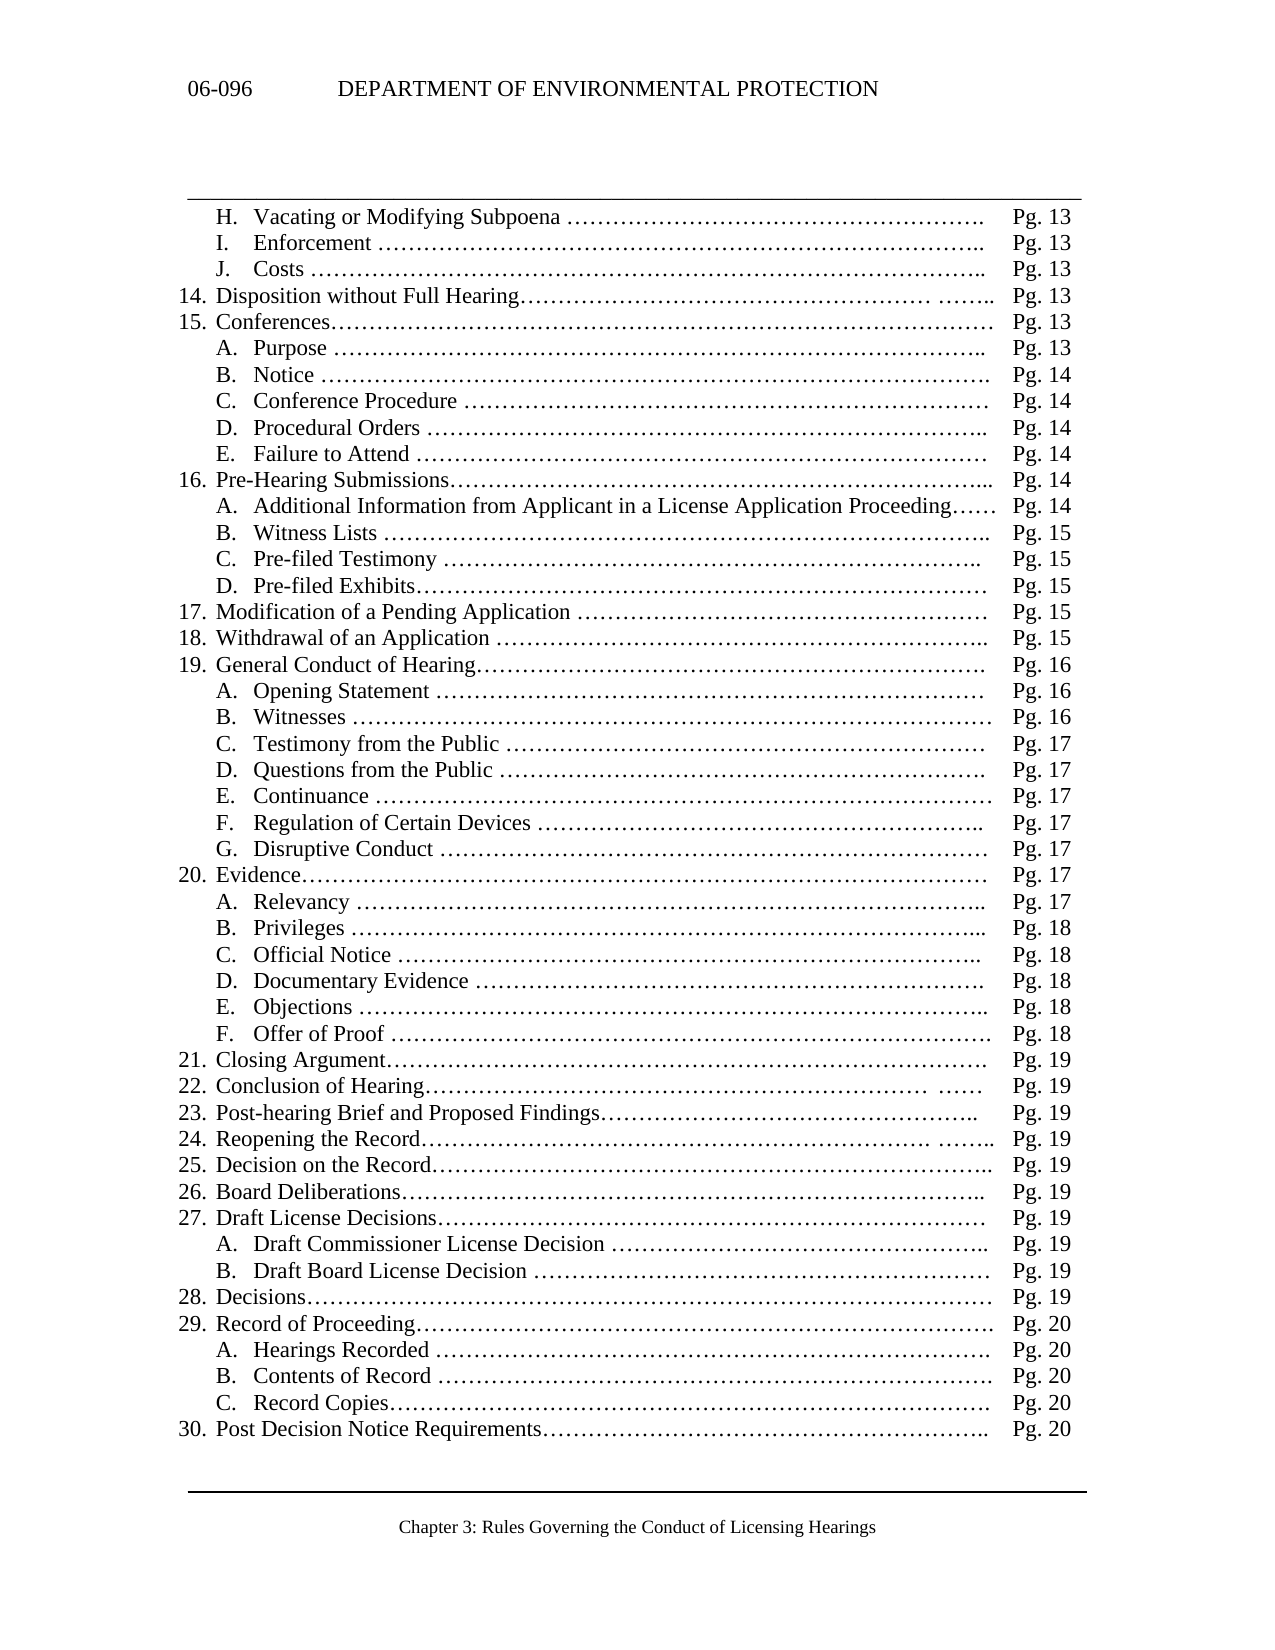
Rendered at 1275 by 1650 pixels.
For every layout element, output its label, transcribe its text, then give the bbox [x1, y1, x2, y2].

title Conference Procedure …………………………………………………………… Pg. 14 [216, 387, 1087, 413]
title Reopening the Record…………………………………………………………. …….. Pg. 19 [178, 1125, 1087, 1151]
title Pre-filed Exhibits………………………………………………………………… Pg. 15 [216, 572, 1087, 598]
title Conclusion of Hearing………………………………………………………… …… Pg. 19 [178, 1072, 1087, 1099]
title Record Copies……………………………………………………………………. Pg. 20 [216, 1389, 1087, 1415]
title Opening Statement ……………………………………………………………… Pg. 16 [216, 677, 1087, 703]
title Enforcement …………………………………………………………………….. Pg. 13 [216, 229, 1087, 255]
title Regulation of Certain Devices ………………………………………………….. Pg. 17 [216, 809, 1087, 835]
title Notice ……………………………………………………………………………. Pg. 14 [216, 361, 1087, 387]
title Pre-Hearing Submissions……………………………………………………………... Pg. 14 [178, 466, 1087, 493]
title Board Deliberations………………………………………………………………….. Pg. 19 [178, 1178, 1087, 1204]
title Objections ……………………………………………………………………….. Pg. 18 [216, 993, 1087, 1020]
title Modification of a Pending Application ……………………………………………… Pg. 15 [178, 598, 1087, 624]
title Continuance ……………………………………………………………………… Pg. 17 [216, 782, 1087, 809]
title General Conduct of Hearing…………………………………………………………. Pg. 16 [178, 651, 1087, 677]
title Additional Information from Applicant in a License Application Proceeding…… Pg. 14 [216, 493, 1087, 519]
title Post Decision Notice Requirements………………………………………………….. Pg. 20 [178, 1415, 1087, 1441]
title Evidence……………………………………………………………………………… Pg. 17 [178, 862, 1087, 888]
title Vacating or Modifying Subpoena ………………………………………………. Pg. 13 [216, 203, 1087, 229]
title Witnesses ………………………………………………………………………… Pg. 16 [216, 703, 1087, 730]
title Witness Lists …………………………………………………………………….. Pg. 15 [216, 519, 1087, 545]
title Decisions……………………………………………………………………………… Pg. 19 [178, 1283, 1087, 1309]
title Documentary Evidence …………………………………………………………. Pg. 18 [216, 967, 1087, 993]
title Purpose ………………………………………………………………………….. Pg. 13 [216, 334, 1087, 361]
title Draft Commissioner License Decision ………………………………………….. Pg. 19 [216, 1231, 1087, 1257]
title Failure to Attend ………………………………………………………………… Pg. 14 [216, 440, 1087, 466]
title Decision on the Record……………………………………………………………….. Pg. 19 [178, 1151, 1087, 1178]
title Hearings Recorded ………………………………………………………………. Pg. 20 [216, 1336, 1087, 1362]
title Closing Argument……………………………………………………………………. Pg. 19 [178, 1046, 1087, 1072]
title Draft Board License Decision …………………………………………………… Pg. 19 [216, 1257, 1087, 1283]
title Costs …………………………………………………………………………….. Pg. 13 [216, 255, 1087, 282]
title Withdrawal of an Application ……………………………………………………….. Pg. 15 [178, 624, 1087, 651]
title Disposition without Full Hearing……………………………………………… …….. Pg. 13 [178, 282, 1087, 308]
title ______________________________________________________________________________ [187, 176, 1087, 203]
title Post-hearing Brief and Proposed Findings………………………………………….. Pg. 19 [178, 1099, 1087, 1125]
title Pre-filed Testimony …………………………………………………………….. Pg. 15 [216, 545, 1087, 572]
title Questions from the Public ………………………………………………………. Pg. 17 [216, 756, 1087, 782]
title Conferences…………………………………………………………………………… Pg. 13 [178, 308, 1087, 334]
title Draft License Decisions……………………………………………………………… Pg. 19 [178, 1204, 1087, 1231]
title Relevancy ……………………………………………………………………….. Pg. 17 [216, 888, 1087, 914]
title Official Notice ………………………………………………………………….. Pg. 18 [216, 941, 1087, 967]
title Testimony from the Public ……………………………………………………… Pg. 17 [216, 730, 1087, 756]
title Offer of Proof ……………………………………………………………………. Pg. 18 [216, 1020, 1087, 1046]
title Record of Proceeding…………………………………………………………………. Pg. 20 [178, 1309, 1087, 1336]
title Procedural Orders ……………………………………………………………….. Pg. 14 [216, 413, 1087, 440]
title Disruptive Conduct ……………………………………………………………… Pg. 17 [216, 835, 1087, 862]
title Privileges ………………………………………………………………………... Pg. 18 [216, 914, 1087, 941]
title Contents of Record ………………………………………………………………. Pg. 20 [216, 1362, 1087, 1389]
